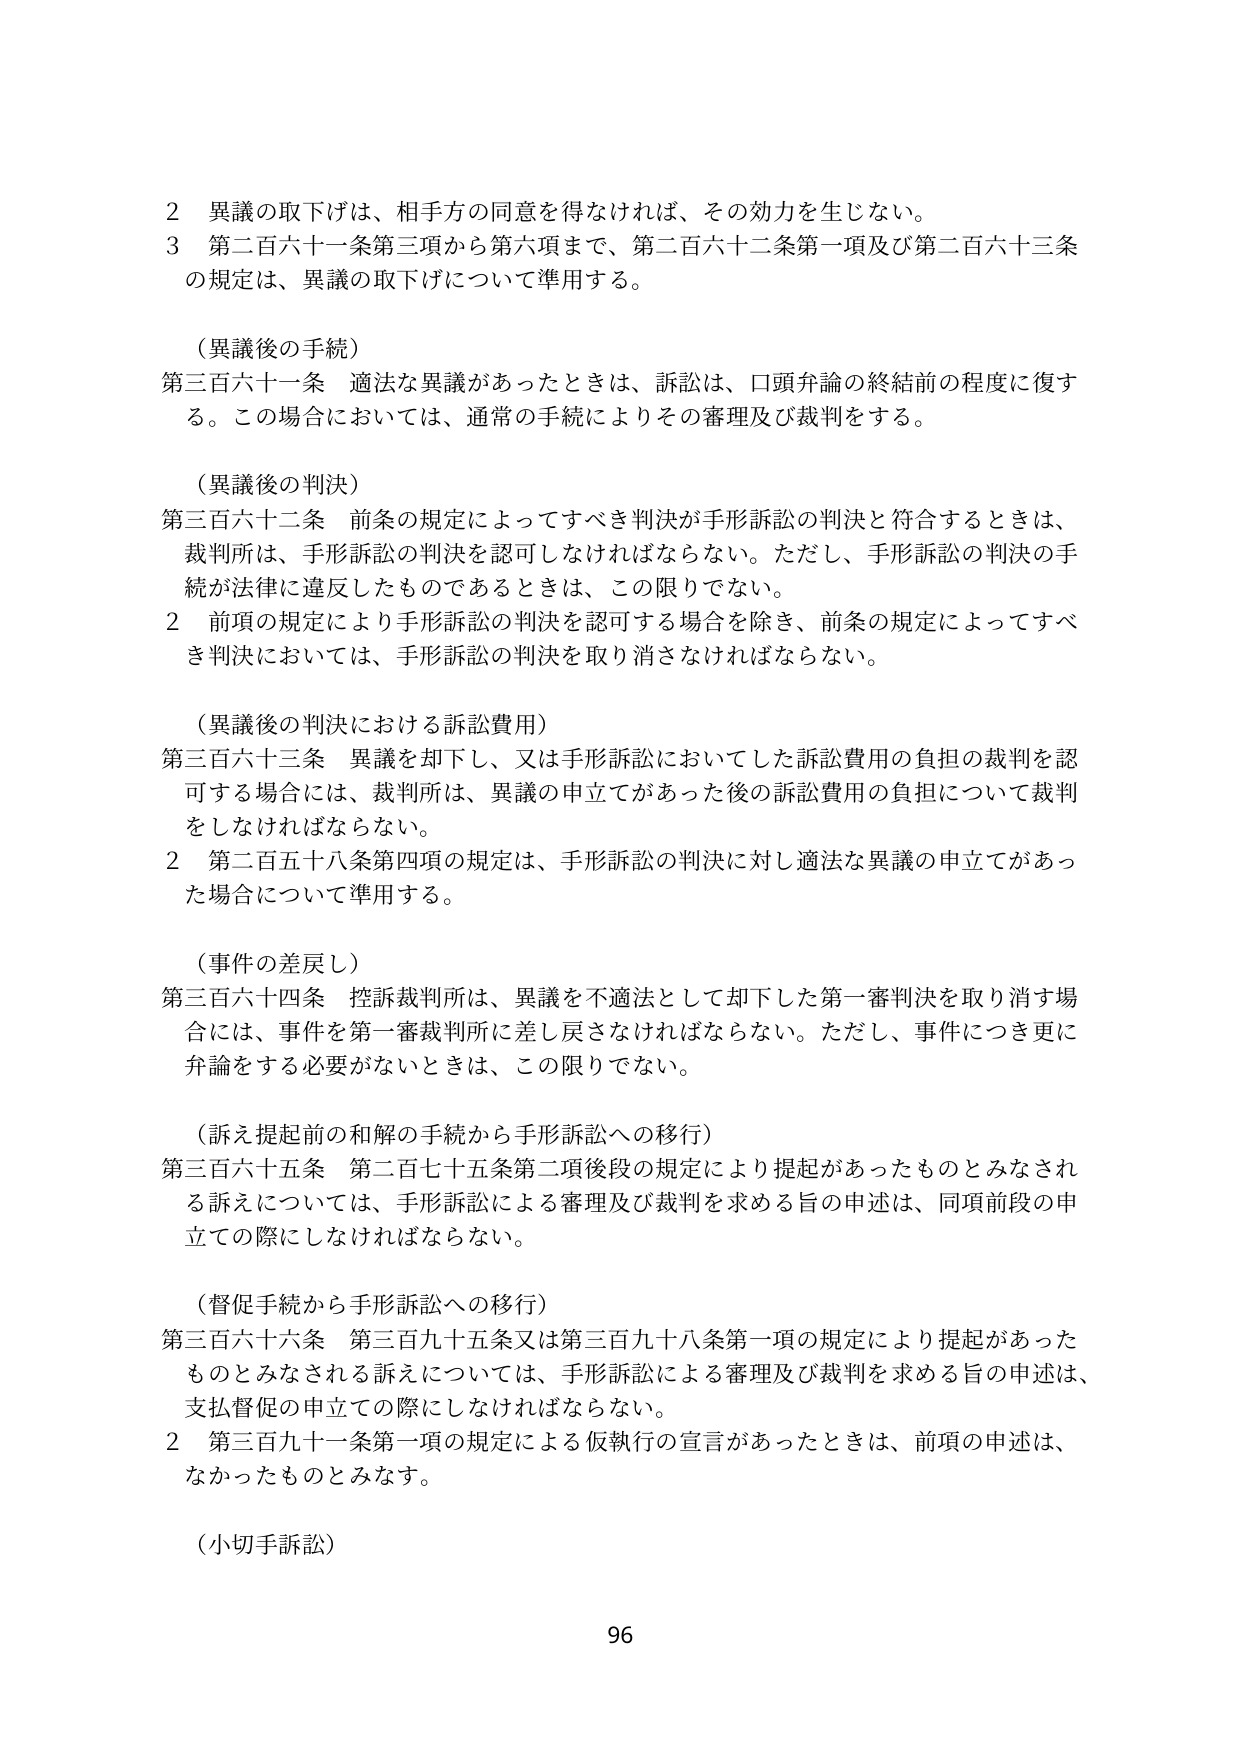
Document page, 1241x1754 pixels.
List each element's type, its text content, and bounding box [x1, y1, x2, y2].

text 第三百六十六条 第三百九十五条又は第三百九十八条第一項の規定により提起があったものとみなされる訴えについては、手形訴訟による審理及び裁判を求める旨の申述は、支払督促の申立ての際にしなければならない。 [161, 1321, 1079, 1424]
text （督促手続から手形訴訟への移行） [184, 1287, 1079, 1321]
text （訴え提起前の和解の手続から手形訴訟への移行） [184, 1116, 1079, 1150]
text ３ 第二百六十一条第三項から第六項まで、第二百六十二条第一項及び第二百六十三条の規定は、異議の取下げについて準用する。 [161, 228, 1079, 296]
text ２ 前項の規定により手形訴訟の判決を認可する場合を除き、前条の規定によってすべき判決においては、手形訴訟の判決を取り消さなければならない。 [161, 604, 1079, 672]
text （異議後の判決） [184, 467, 1079, 501]
text 第三百六十三条 異議を却下し、又は手形訴訟においてした訴訟費用の負担の裁判を認可する場合には、裁判所は、異議の申立てがあった後の訴訟費用の負担について裁判をしなければならない。 [161, 740, 1079, 843]
text 第三百六十二条 前条の規定によってすべき判決が手形訴訟の判決と符合するときは、裁判所は、手形訴訟の判決を認可しなければならない。ただし、手形訴訟の判決の手続が法律に違反したものであるときは、この限りでない。 [161, 501, 1079, 604]
text 第三百六十四条 控訴裁判所は、異議を不適法として却下した第一審判決を取り消す場合には、事件を第一審裁判所に差し戻さなければならない。ただし、事件につき更に弁論をする必要がないときは、この限りでない。 [161, 979, 1079, 1082]
text ２ 異議の取下げは、相手方の同意を得なければ、その効力を生じない。 [161, 194, 1079, 228]
text （異議後の手続） [184, 330, 1079, 364]
text ２ 第二百五十八条第四項の規定は、手形訴訟の判決に対し適法な異議の申立てがあった場合について準用する。 [161, 843, 1079, 911]
text （事件の差戻し） [184, 945, 1079, 979]
text （異議後の判決における訴訟費用） [184, 706, 1079, 740]
text 第三百六十五条 第二百七十五条第二項後段の規定により提起があったものとみなされる訴えについては、手形訴訟による審理及び裁判を求める旨の申述は、同項前段の申立ての際にしなければならない。 [161, 1150, 1079, 1253]
text ２ 第三百九十一条第一項の規定による仮執行の宣言があったときは、前項の申述は、なかったものとみなす。 [161, 1424, 1079, 1492]
text （小切手訴訟） [184, 1526, 1079, 1560]
text 第三百六十一条 適法な異議があったときは、訴訟は、口頭弁論の終結前の程度に復する。この場合においては、通常の手続によりその審理及び裁判をする。 [161, 364, 1079, 433]
